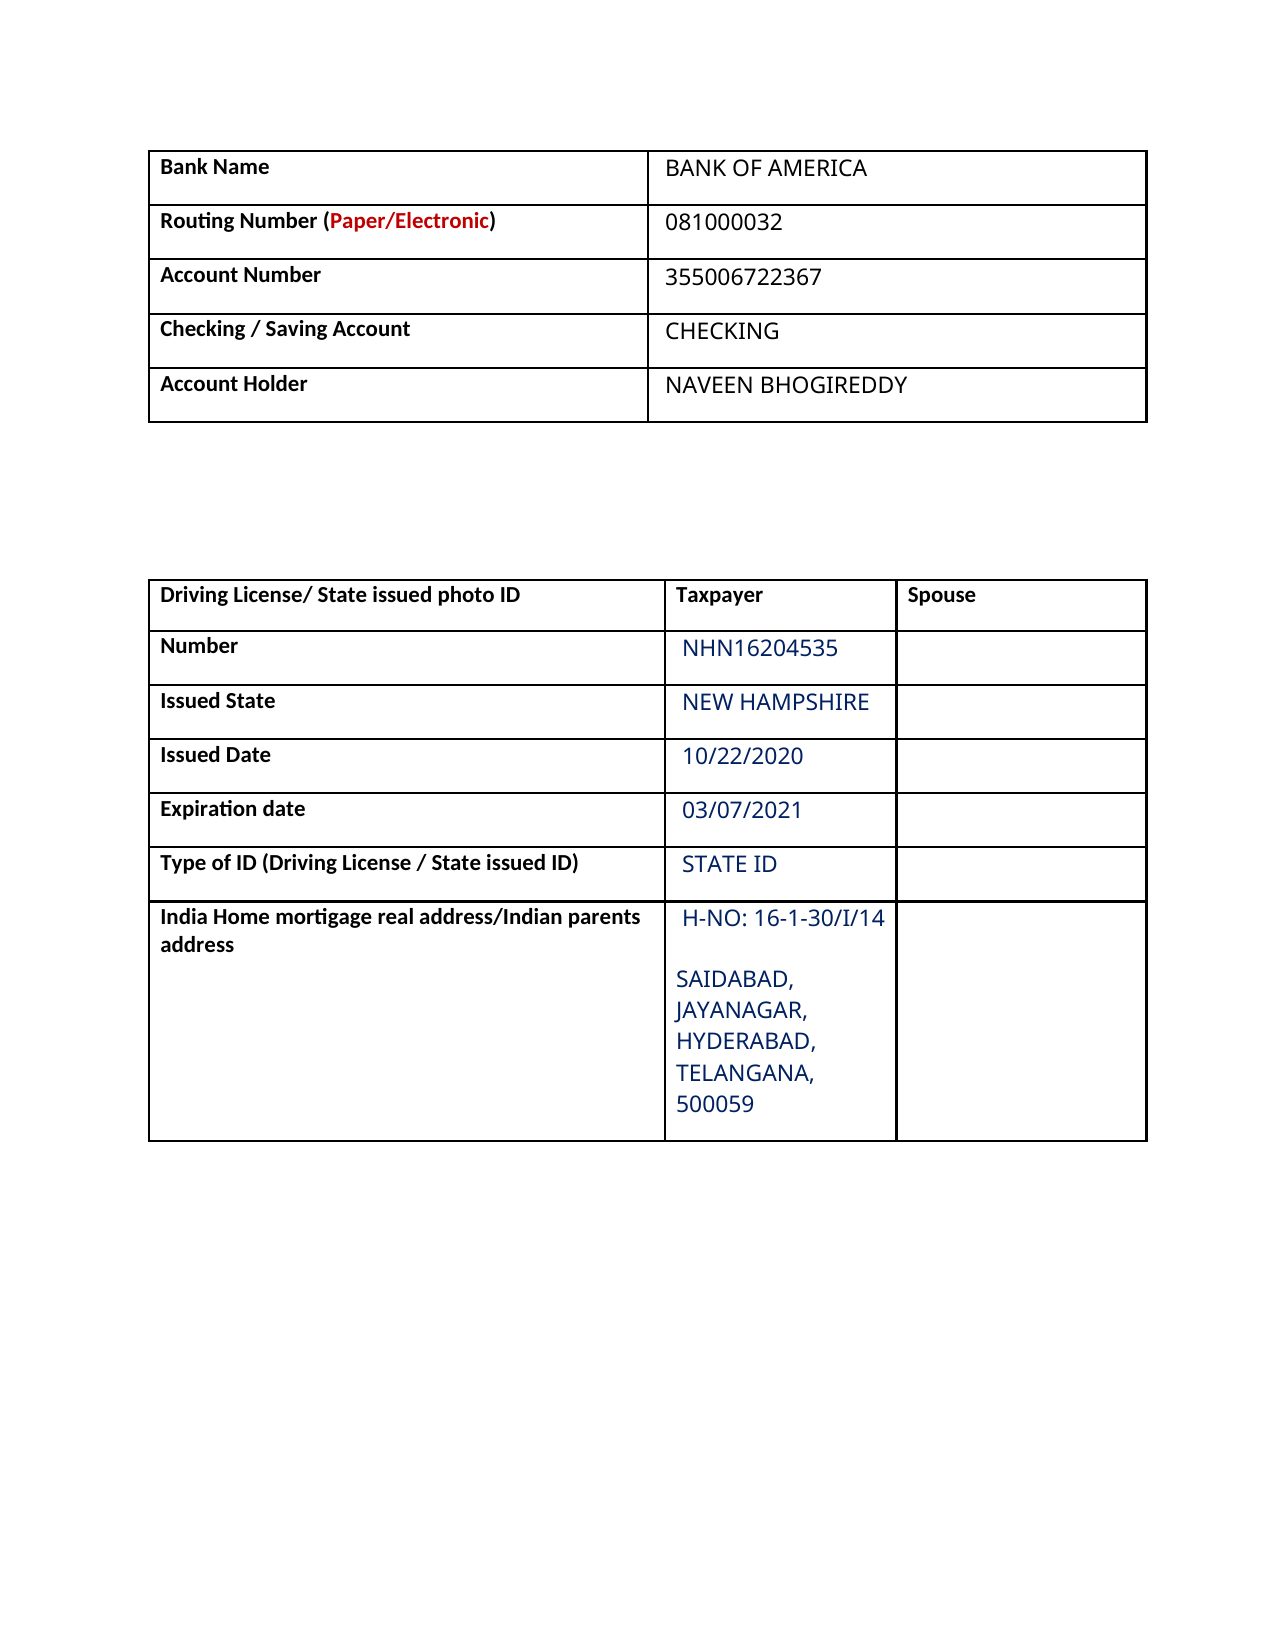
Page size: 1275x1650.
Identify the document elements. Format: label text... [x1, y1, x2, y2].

table_cell [898, 632, 1145, 684]
table_cell Expiration date [150, 794, 664, 846]
table_cell NAVEEN BHOGIREDDY [649, 369, 1145, 421]
table_header Driving License/ State issued photo ID [150, 581, 664, 629]
table_cell H-NO: 16-1-30/I/14 SAIDABAD, JAYANAGAR, HYDERABAD, TELANGANA, 500059 [666, 903, 895, 1140]
table_cell Type of ID (Driving License / State issued ID) [150, 848, 664, 900]
table_header Spouse [898, 581, 1145, 629]
table_cell Number [150, 632, 664, 684]
table_cell NHN16204535 [666, 632, 895, 684]
table_cell STATE ID [666, 848, 895, 900]
table_cell NEW HAMPSHIRE [666, 686, 895, 738]
table_cell 355006722367 [649, 260, 1145, 312]
table_cell Routing Number (Paper/Electronic) [150, 206, 647, 258]
table_cell 10/22/2020 [666, 740, 895, 792]
table_header BANK OF AMERICA [649, 152, 1145, 204]
table_cell [898, 686, 1145, 738]
table_header Taxpayer [666, 581, 895, 629]
table_cell 03/07/2021 [666, 794, 895, 846]
table_cell [898, 848, 1145, 900]
table_cell [898, 740, 1145, 792]
table_cell CHECKING [649, 315, 1145, 367]
table_cell 081000032 [649, 206, 1145, 258]
table_cell Issued Date [150, 740, 664, 792]
table_cell Issued State [150, 686, 664, 738]
table_cell Account Number [150, 260, 647, 312]
table_header Bank Name [150, 152, 647, 204]
table_cell Account Holder [150, 369, 647, 421]
table_cell [898, 794, 1145, 846]
table_cell India Home mortigage real address/Indian parents address [150, 903, 664, 1140]
table_cell [898, 903, 1145, 1140]
table_cell Checking / Saving Account [150, 315, 647, 367]
